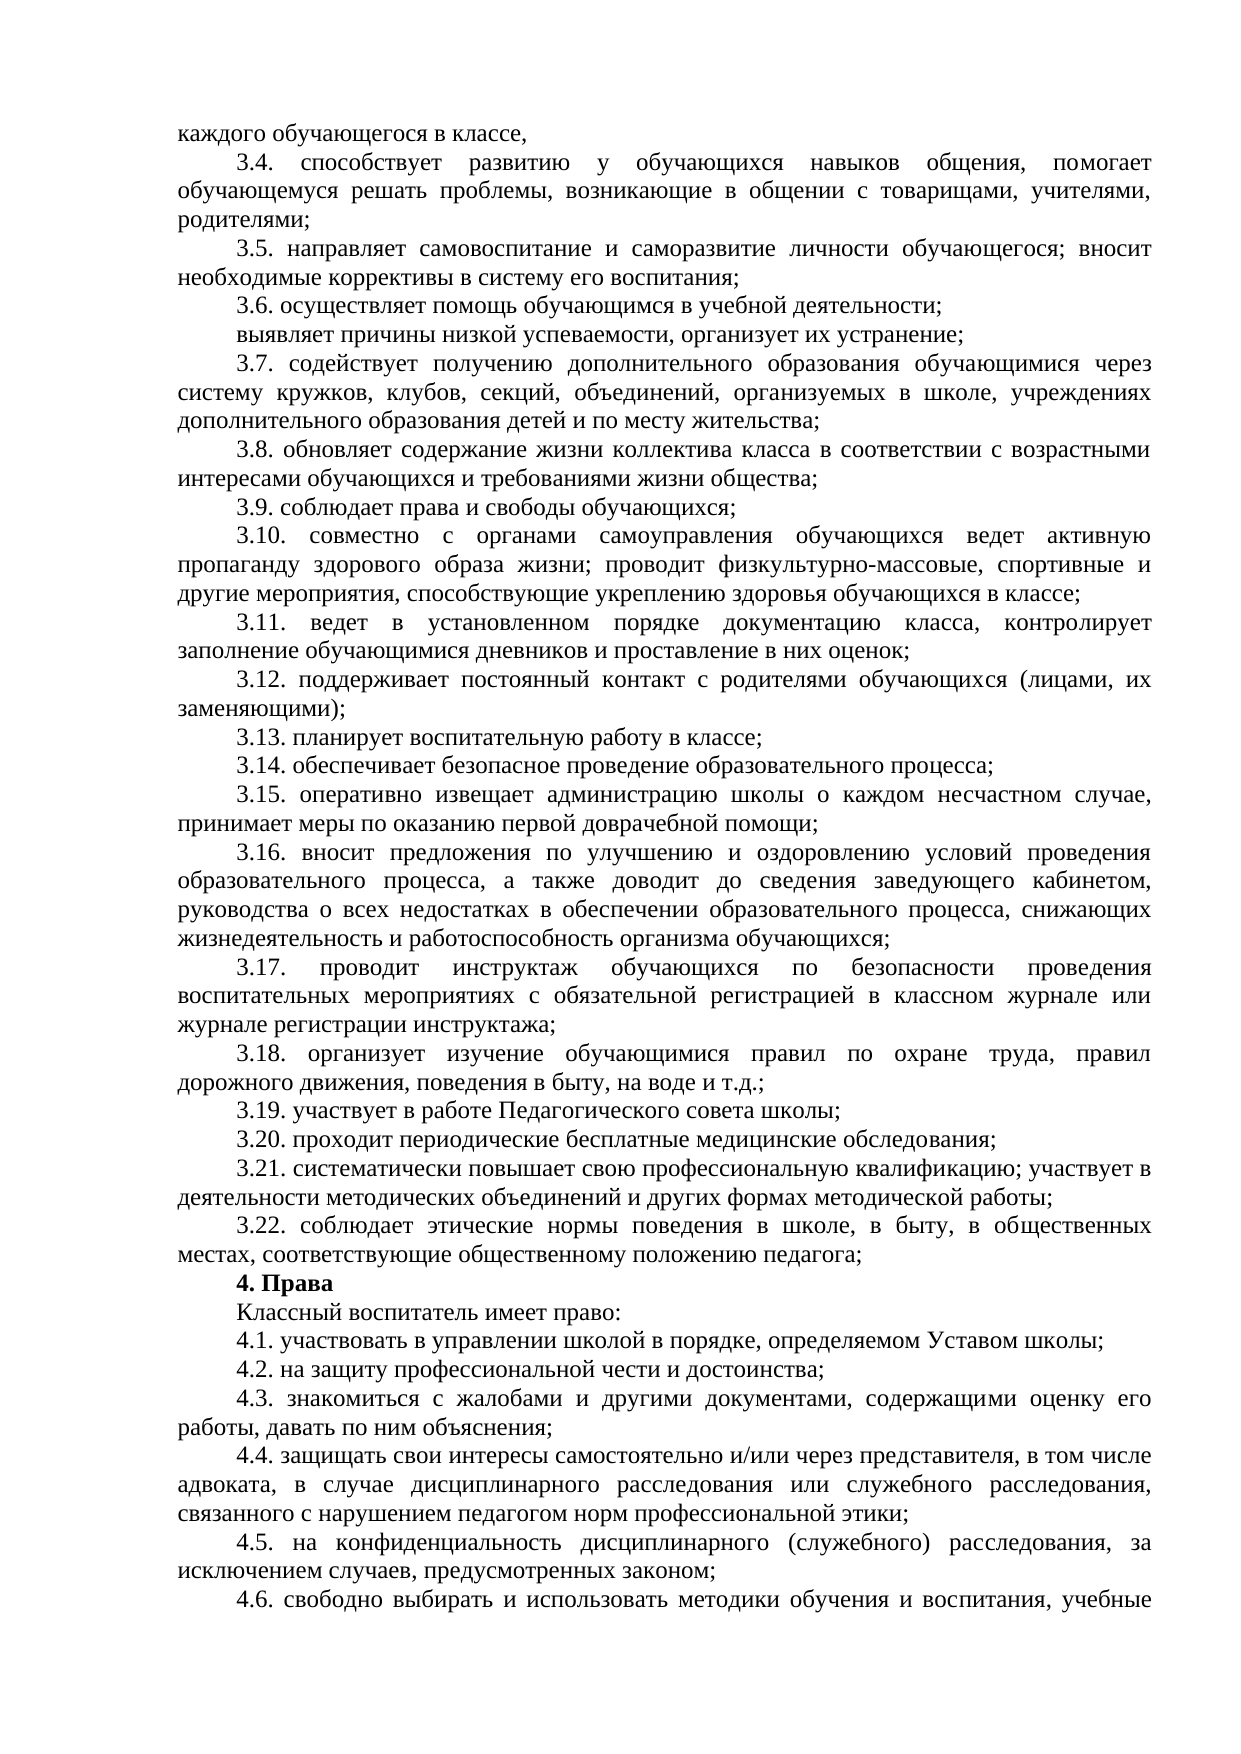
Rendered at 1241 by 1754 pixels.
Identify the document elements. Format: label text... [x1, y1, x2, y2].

text 3.20. проходит периодические бесплатные медицинские обследования; [177, 1124, 1152, 1153]
text 3.15. оперативно извещает администрацию школы о каждом несчастном случае, принимает меры по оказанию первой доврачебной помощи; [177, 779, 1152, 837]
text выявляет причины низкой успеваемости, организует их устранение; [177, 319, 1152, 348]
text 3.14. обеспечивает безопасное проведение образовательного процесса; [177, 751, 1152, 779]
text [177, 1584, 1152, 1613]
text 3.19. участвует в работе Педагогического совета школы; [177, 1096, 1152, 1124]
text 3.8. обновляет содержание жизни коллектива класса в соответствии с возрастными интересами обучающихся и требованиями жизни общества; [177, 434, 1152, 492]
text 3.10. совместно с органами самоуправления обучающихся ведет активную пропаганду здорового образа жизни; проводит физкультурно-массовые, спортивные и другие мероприятия, способствующие укреплению здоровья обучающихся в классе; [177, 521, 1152, 607]
text 4.3. знакомиться с жалобами и другими документами, содержащими оценку его работы, давать по ним объяснения; [177, 1383, 1152, 1441]
text 4.2. на защиту профессиональной чести и достоинства; [177, 1354, 1152, 1383]
text 3.5. направляет самовоспитание и саморазвитие личности обучающегося; вносит необходимые коррективы в систему его воспитания; [177, 233, 1152, 291]
text 3.7. содействует получению дополнительного образования обучающимися через систему кружков, клубов, секций, объединений, организуемых в школе, учреждениях дополнительного образования детей и по месту жительства; [177, 348, 1152, 434]
text 4.5. на конфиденциальность дисциплинарного (служебного) расследования, за исключением случаев, предусмотренных законом; [177, 1527, 1152, 1584]
text Классный воспитатель имеет право: [177, 1297, 1152, 1326]
text 4.1. участвовать в управлении школой в порядке, определяемом Уставом школы; [177, 1326, 1152, 1354]
text 3.17. проводит инструктаж обучающихся по безопасности проведения воспитательных мероприятиях с обязательной регистрацией в классном журнале или журнале регистрации инструктажа; [177, 952, 1152, 1038]
text 3.22. соблюдает этические нормы поведения в школе, в быту, в общественных местах, соответствующие общественному положению педагога; [177, 1211, 1152, 1268]
text 4. Права [177, 1268, 1152, 1297]
text 3.11. ведет в установленном порядке документацию класса, контролирует заполнение обучающимися дневников и проставление в них оценок; [177, 607, 1152, 664]
text 3.6. осуществляет помощь обучающимся в учебной деятельности; [177, 291, 1152, 319]
text 3.9. соблюдает права и свободы обучающихся; [177, 492, 1152, 521]
text 3.4. способствует развитию у обучающихся навыков общения, помогает обучающемуся решать проблемы, возникающие в общении с товарищами, учителями, родителями; [177, 147, 1152, 233]
text 4.4. защищать свои интересы самостоятельно и/или через представителя, в том числе адвоката, в случае дисциплинарного расследования или служебного расследования, связанного с нарушением педагогом норм профессиональной этики; [177, 1441, 1152, 1527]
text 3.13. планирует воспитательную работу в классе; [177, 722, 1152, 751]
text 3.21. систематически повышает свою профессиональную квалификацию; участвует в деятельности методических объединений и других формах методической работы; [177, 1153, 1152, 1211]
text 3.16. вносит предложения по улучшению и оздоровлению условий проведения образовательного процесса, а также доводит до сведения заведующего кабинетом, руководства о всех недостатках в обеспечении образовательного процесса, снижающих жизнедеятельность и работоспособность организма обучающихся; [177, 837, 1152, 952]
text 3.12. поддерживает постоянный контакт с родителями обучающихся (лицами, их заменяющими); [177, 664, 1152, 722]
text 3.18. организует изучение обучающимися правил по охране труда, правил дорожного движения, поведения в быту, на воде и т.д.; [177, 1038, 1152, 1096]
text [177, 118, 1152, 147]
